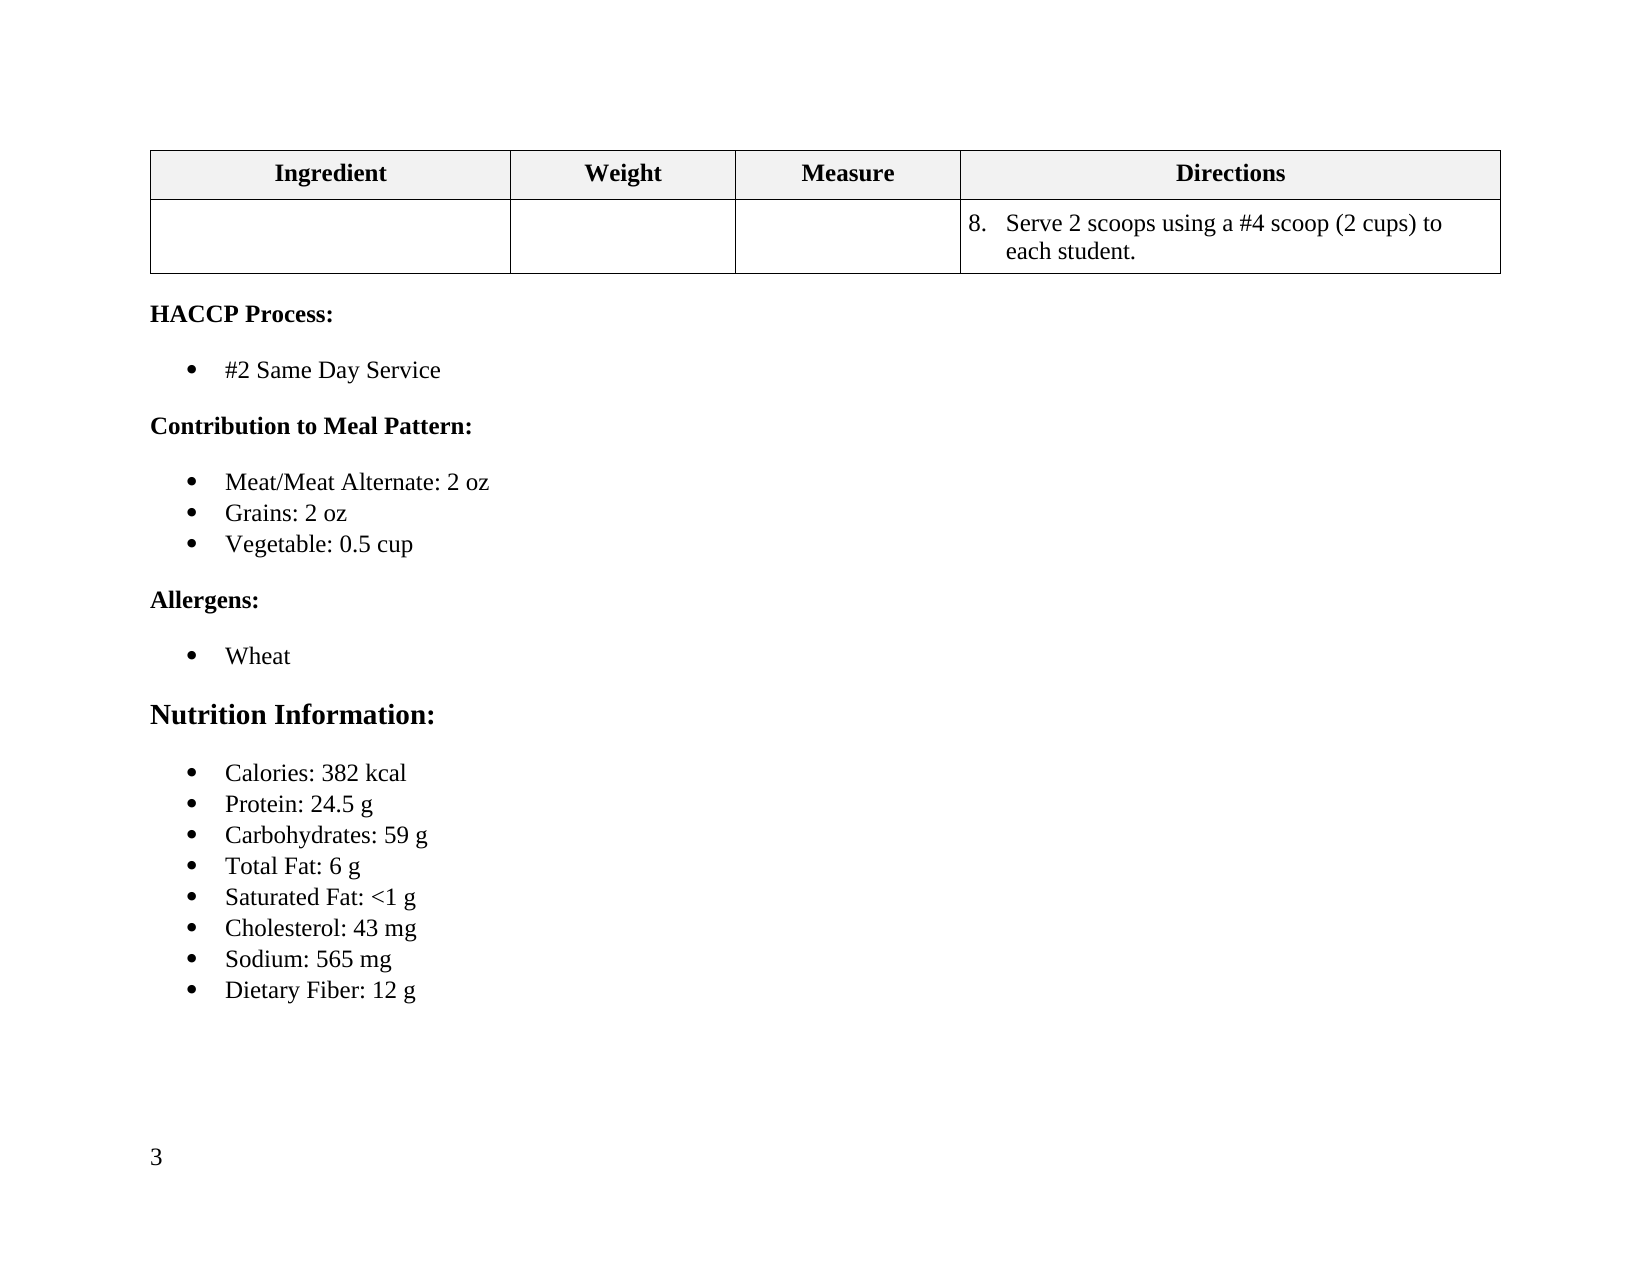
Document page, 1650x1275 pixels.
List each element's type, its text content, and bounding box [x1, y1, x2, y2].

list #2 Same Day Service [187, 355, 1500, 383]
list Meat/Meat Alternate: 2 oz [187, 467, 1500, 496]
list Dietary Fiber: 12 g [187, 975, 1500, 1004]
list Grains: 2 oz [187, 498, 1500, 527]
table_header Weight [511, 151, 735, 199]
table_header Measure [736, 151, 960, 199]
table_cell Serve 2 scoops using a #4 scoop (2 cups) to each student. [961, 200, 1500, 273]
table_header Directions [961, 151, 1500, 199]
subtitle Allergens: [150, 585, 1500, 614]
list Sodium: 565 mg [187, 944, 1500, 973]
subtitle Contribution to Meal Pattern: [150, 411, 1500, 439]
list Wheat [187, 641, 1500, 670]
subtitle Nutrition Information: [150, 697, 1500, 731]
list Calories: 382 kcal [187, 758, 1500, 787]
list Saturated Fat: <1 g [187, 882, 1500, 911]
table_cell [736, 200, 960, 273]
list Cholesterol: 43 mg [187, 913, 1500, 942]
table_cell [151, 200, 510, 273]
list Carbohydrates: 59 g [187, 820, 1500, 849]
list Total Fat: 6 g [187, 851, 1500, 880]
subtitle HACCP Process: [150, 299, 1500, 327]
table_header Ingredient [151, 151, 510, 199]
list Protein: 24.5 g [187, 789, 1500, 818]
table_cell [511, 200, 735, 273]
list Vegetable: 0.5 cup [187, 529, 1500, 558]
